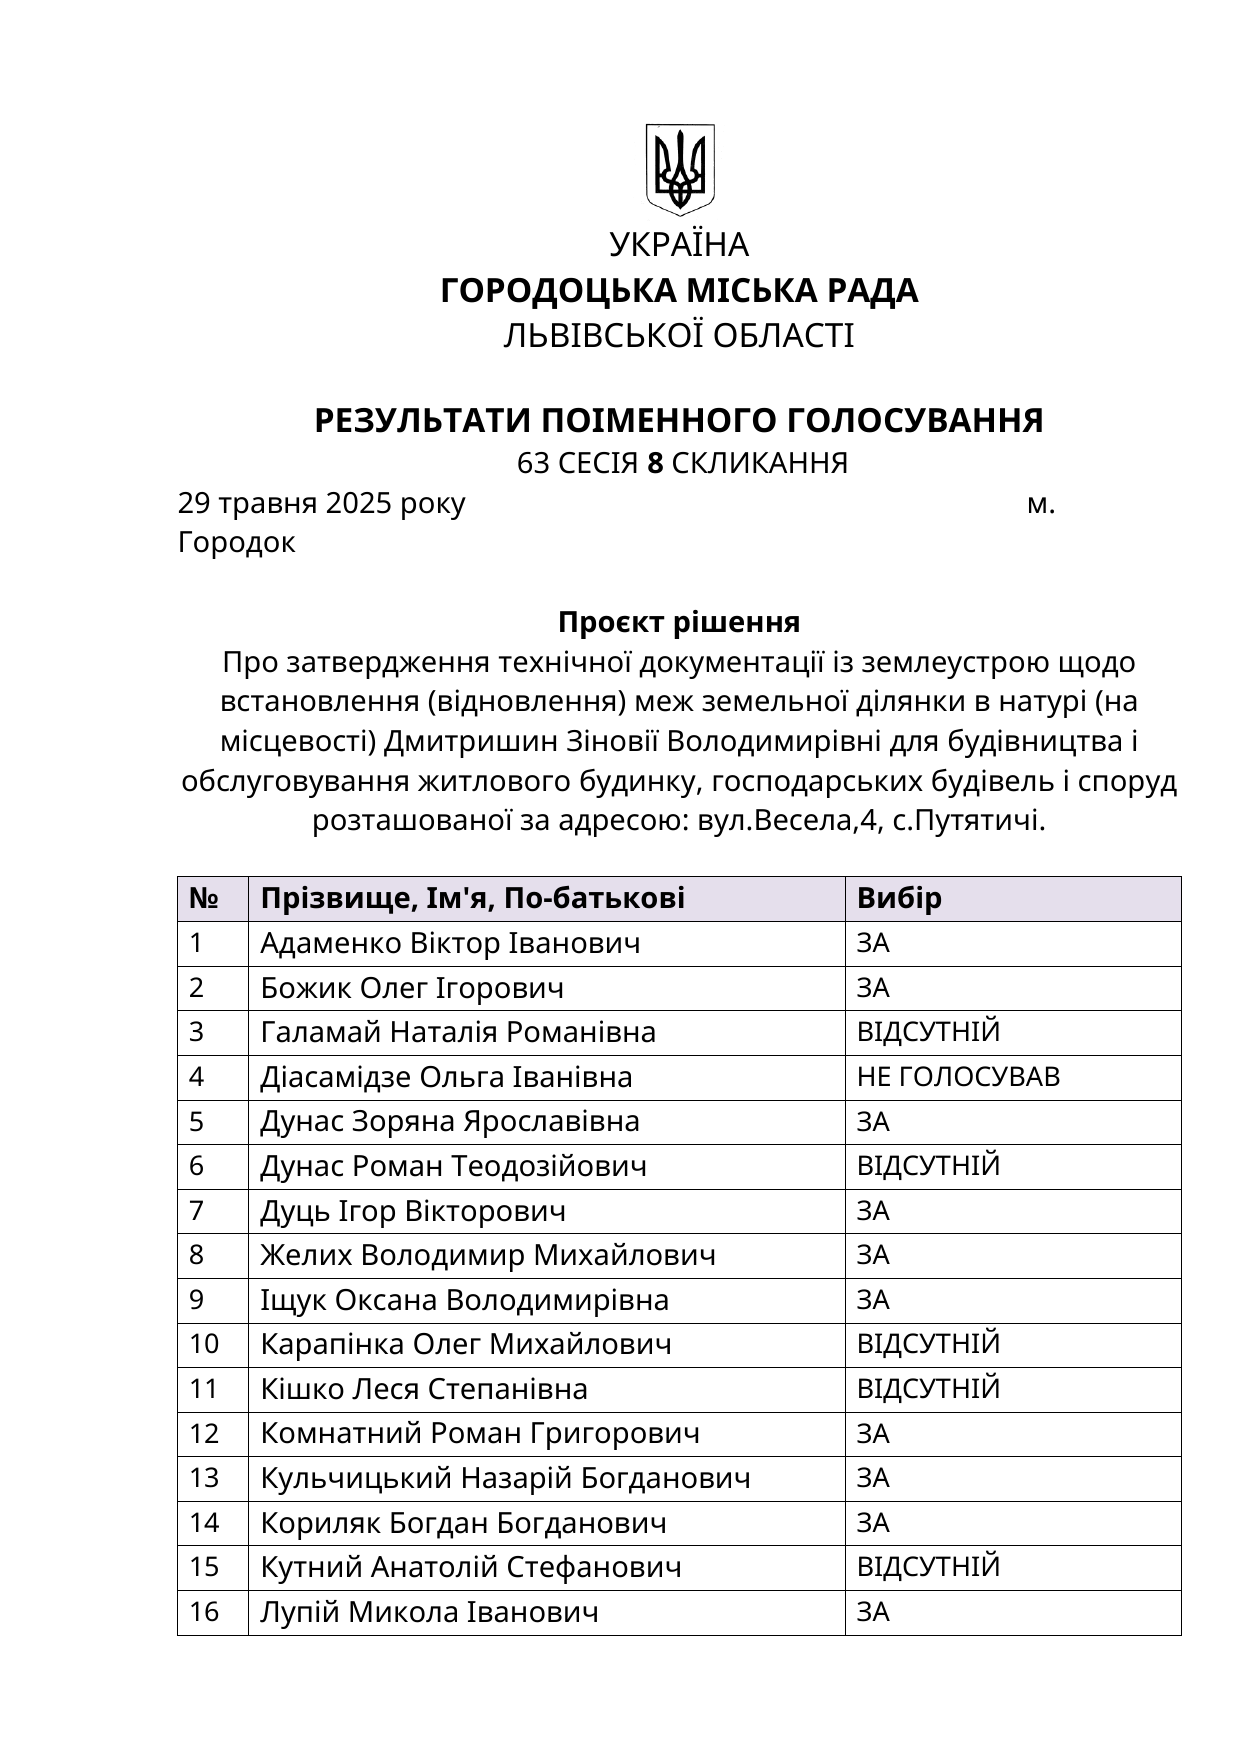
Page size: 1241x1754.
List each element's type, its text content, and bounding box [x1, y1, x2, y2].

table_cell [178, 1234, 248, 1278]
text УКРАЇНА [177, 221, 1181, 266]
text ГОРОДОЦЬКА МІСЬКА РАДА [177, 266, 1181, 312]
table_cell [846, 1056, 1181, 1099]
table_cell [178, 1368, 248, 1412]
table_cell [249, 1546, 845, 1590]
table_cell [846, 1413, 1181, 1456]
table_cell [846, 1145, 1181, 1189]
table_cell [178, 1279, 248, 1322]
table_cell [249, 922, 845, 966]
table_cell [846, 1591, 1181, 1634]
text Про затвердження технічної документації із землеустрою щодо встановлення (відновлення) меж земельної ділянки в натурі (на місцевості) Дмитришин Зіновії Володимирівні для будівництва і обслуговування житлового будинку, господарських будівель і споруд розташованої за адресою: вул.Весела,4, с.Путятичі. [177, 641, 1181, 839]
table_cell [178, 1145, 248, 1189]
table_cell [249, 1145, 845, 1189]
text 29 травня 2025 року м. Городок [177, 482, 1181, 561]
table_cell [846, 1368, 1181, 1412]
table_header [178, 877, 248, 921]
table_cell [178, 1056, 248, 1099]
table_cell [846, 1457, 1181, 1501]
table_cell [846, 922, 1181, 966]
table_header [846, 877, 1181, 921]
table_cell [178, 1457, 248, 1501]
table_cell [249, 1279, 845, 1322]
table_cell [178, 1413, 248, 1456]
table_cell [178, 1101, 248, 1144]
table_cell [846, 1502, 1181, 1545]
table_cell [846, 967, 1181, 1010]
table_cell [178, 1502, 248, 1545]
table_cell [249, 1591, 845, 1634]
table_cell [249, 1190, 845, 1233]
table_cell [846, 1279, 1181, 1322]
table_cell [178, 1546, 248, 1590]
text 63 СЕСІЯ 8 СКЛИКАННЯ [177, 442, 1181, 482]
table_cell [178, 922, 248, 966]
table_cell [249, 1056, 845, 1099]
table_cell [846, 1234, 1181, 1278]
picture [633, 118, 726, 221]
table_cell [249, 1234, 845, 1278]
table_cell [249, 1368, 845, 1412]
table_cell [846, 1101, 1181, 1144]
text ЛЬВІВСЬКОЇ ОБЛАСТІ [177, 312, 1181, 357]
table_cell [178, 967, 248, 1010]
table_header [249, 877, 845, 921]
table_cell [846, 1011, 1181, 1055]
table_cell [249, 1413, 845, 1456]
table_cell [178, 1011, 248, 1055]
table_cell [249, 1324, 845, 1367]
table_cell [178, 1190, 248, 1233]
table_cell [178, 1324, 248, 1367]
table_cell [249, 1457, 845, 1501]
text РЕЗУЛЬТАТИ ПОІМЕННОГО ГОЛОСУВАННЯ [177, 397, 1181, 442]
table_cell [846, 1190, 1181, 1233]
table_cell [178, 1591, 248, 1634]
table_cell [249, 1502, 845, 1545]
text Проєкт рішення [177, 601, 1181, 641]
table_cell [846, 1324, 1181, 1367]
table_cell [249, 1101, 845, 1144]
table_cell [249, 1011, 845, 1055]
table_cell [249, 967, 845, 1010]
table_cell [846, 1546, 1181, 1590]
